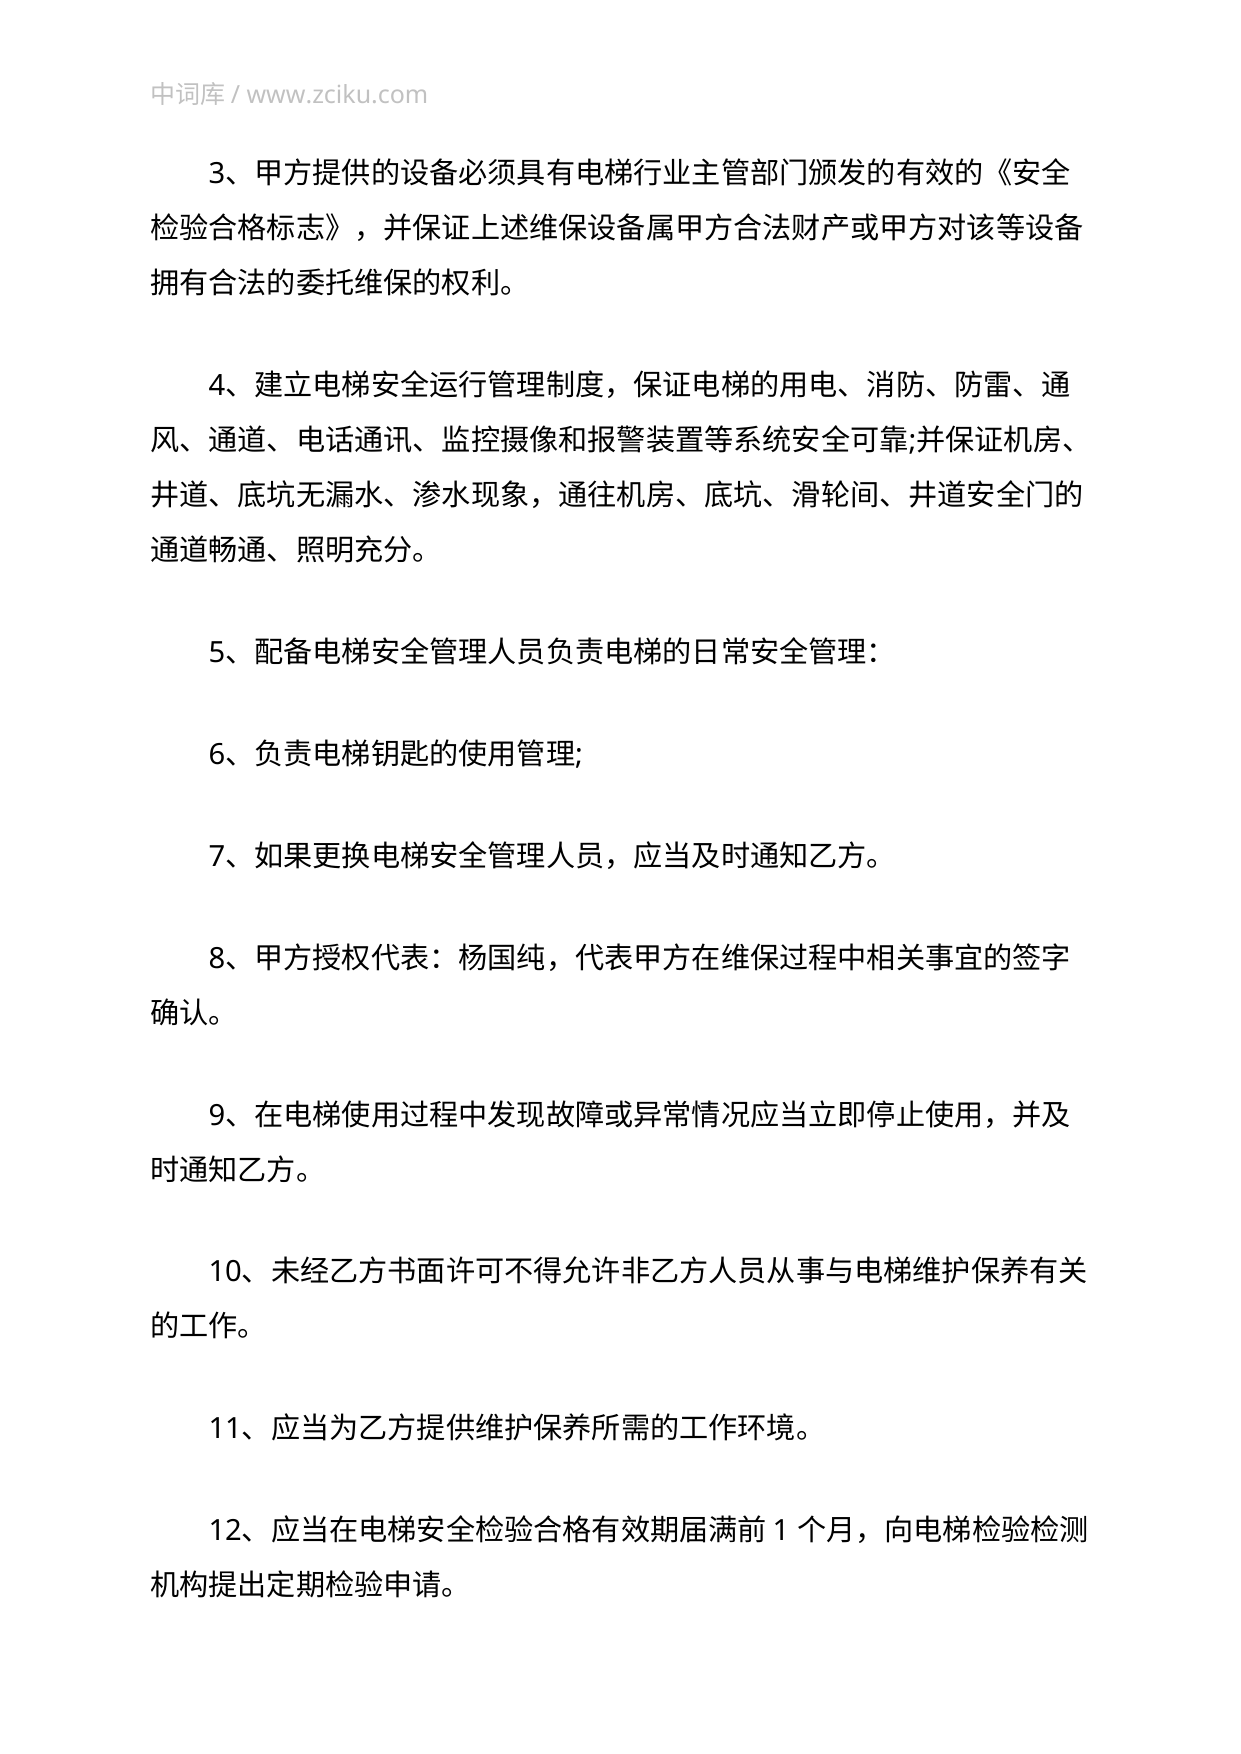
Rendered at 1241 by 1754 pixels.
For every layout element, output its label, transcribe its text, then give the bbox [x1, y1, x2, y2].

text 8、甲方授权代表：杨国纯，代表甲方在维保过程中相关事宜的签字确认。 [150, 934, 1090, 1032]
text 11、应当为乙方提供维护保养所需的工作环境。 [150, 1404, 1090, 1447]
text 3、甲方提供的设备必须具有电梯行业主管部门颁发的有效的《安全检验合格标志》，并保证上述维保设备属甲方合法财产或甲方对该等设备拥有合法的委托维保的权利。 [150, 150, 1090, 302]
text 5、配备电梯安全管理人员负责电梯的日常安全管理： [150, 628, 1090, 671]
text 7、如果更换电梯安全管理人员，应当及时通知乙方。 [150, 832, 1090, 875]
text 10、未经乙方书面许可不得允许非乙方人员从事与电梯维护保养有关的工作。 [150, 1248, 1090, 1345]
text 4、建立电梯安全运行管理制度，保证电梯的用电、消防、防雷、通风、通道、电话通讯、监控摄像和报警装置等系统安全可靠;并保证机房、井道、底坑无漏水、渗水现象，通往机房、底坑、滑轮间、井道安全门的通道畅通、照明充分。 [150, 362, 1090, 569]
text 9、在电梯使用过程中发现故障或异常情况应当立即停止使用，并及时通知乙方。 [150, 1091, 1090, 1188]
text 12、应当在电梯安全检验合格有效期届满前1 个月，向电梯检验检测机构提出定期检验申请。 [150, 1507, 1090, 1604]
text 6、负责电梯钥匙的使用管理; [150, 730, 1090, 773]
